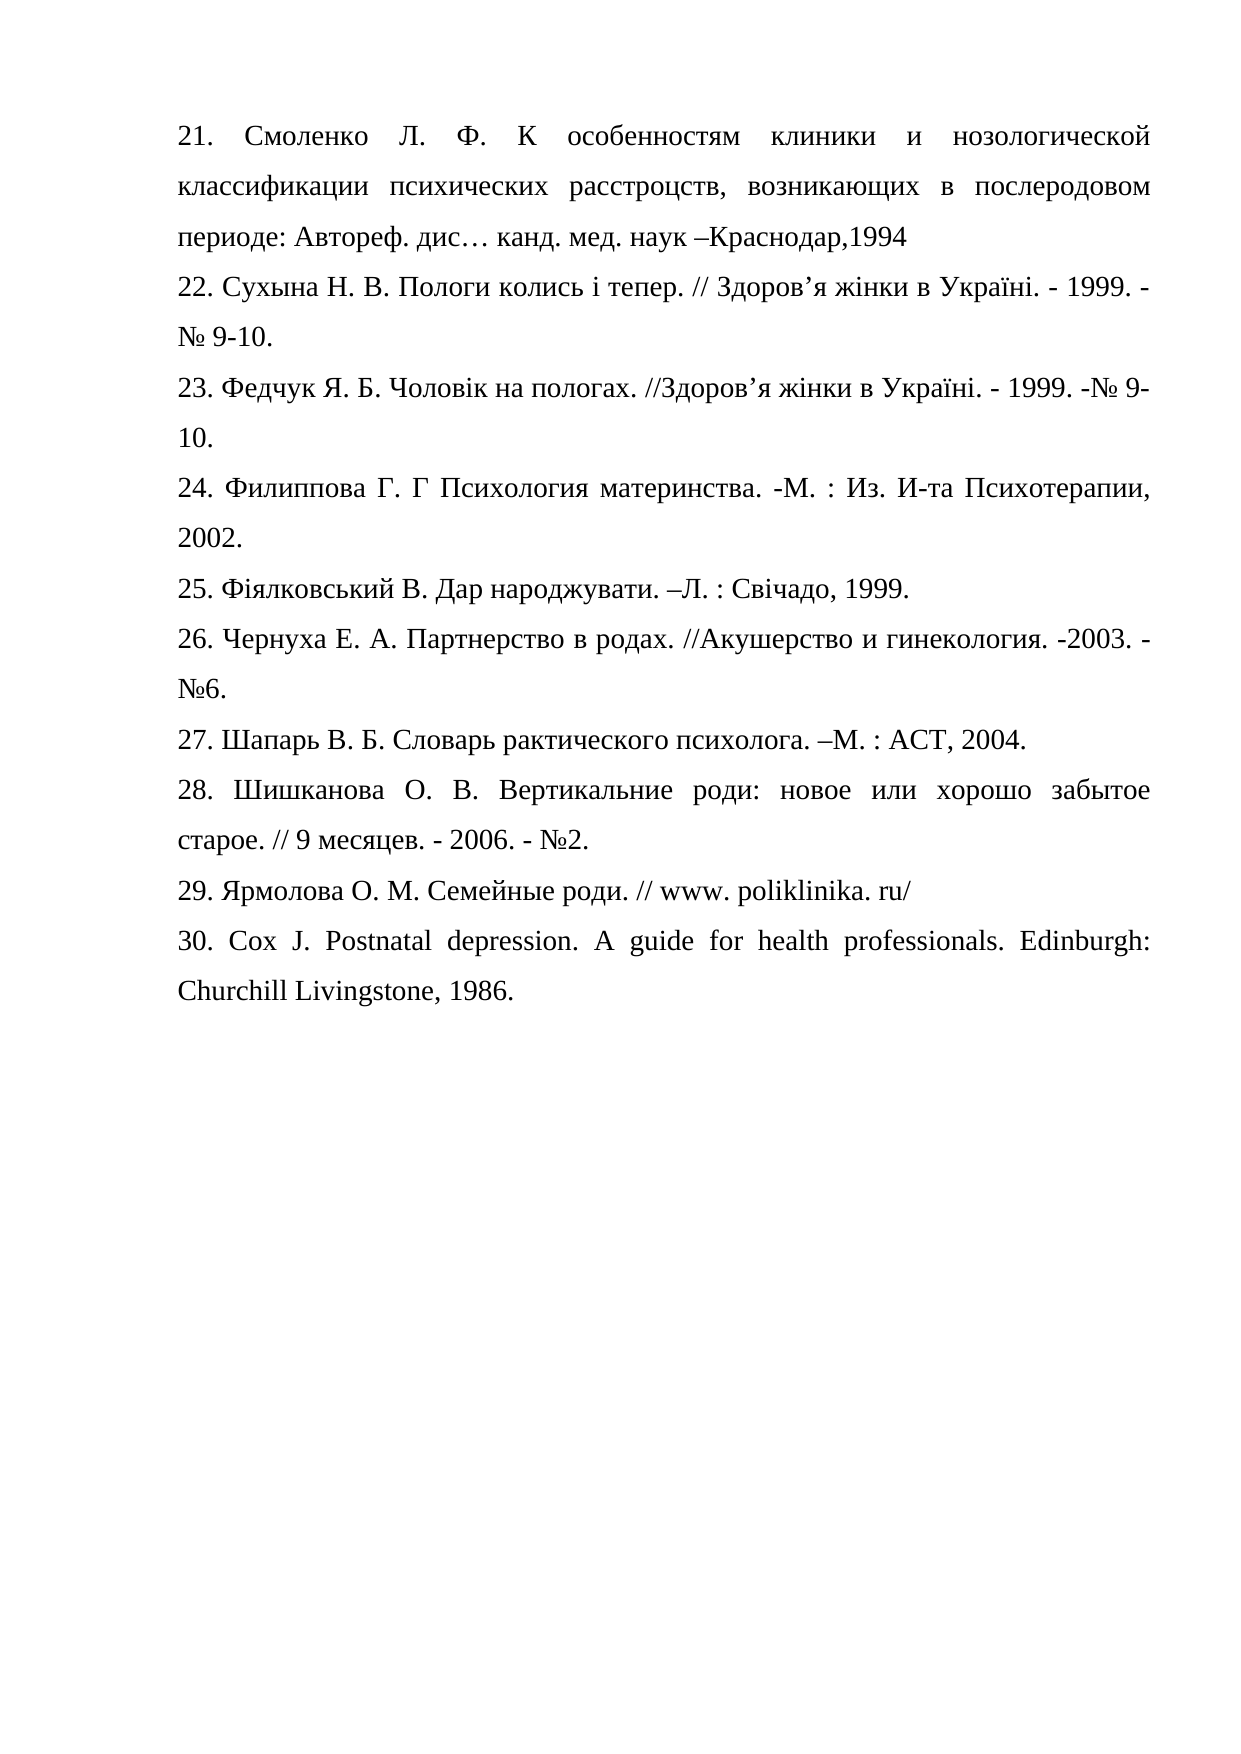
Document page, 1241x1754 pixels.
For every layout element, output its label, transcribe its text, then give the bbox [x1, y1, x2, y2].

text 26. Чернуха Е. А. Партнерство в родах. //Акушерство и гинекология. -2003. -№6. [177, 621, 1152, 705]
text 25. Фіялковський В. Дар народжувати. –Л. : Свічадо, 1999. [177, 571, 1152, 604]
text 24. Филиппова Г. Г Психология материнства. -М. : Из. И-та Психотерапии, 2002. [177, 470, 1152, 554]
text 27. Шапарь В. Б. Словарь рактического психолога. –М. : АСТ, 2004. [177, 722, 1152, 755]
text 22. Сухына Н. В. Пологи колись і тепер. // Здоров’я жінки в Україні. - 1999. - № 9-10. [177, 269, 1152, 353]
text 28. Шишканова О. В. Вертикальние роди: новое или хорошо забытое старое. // 9 месяцев. - 2006. - №2. [177, 772, 1152, 856]
text 23. Федчук Я. Б. Чоловік на пологах. //Здоров’я жінки в Україні. - 1999. -№ 9-10. [177, 370, 1152, 453]
text 21. Смоленко Л. Ф. К особенностям клиники и нозологической классификации психических расстроцств, возникающих в послеродовом периоде: Автореф. дис… канд. мед. наук –Краснодар,1994 [177, 118, 1152, 252]
text 30. Cox J. Postnatal depression. A guide for health professionals. Edinburgh: Churchill Livingstone, 1986. [177, 923, 1152, 1007]
text 29. Ярмолова О. М. Семейные роди. // www. poliklinika. ru/ [177, 873, 1152, 906]
